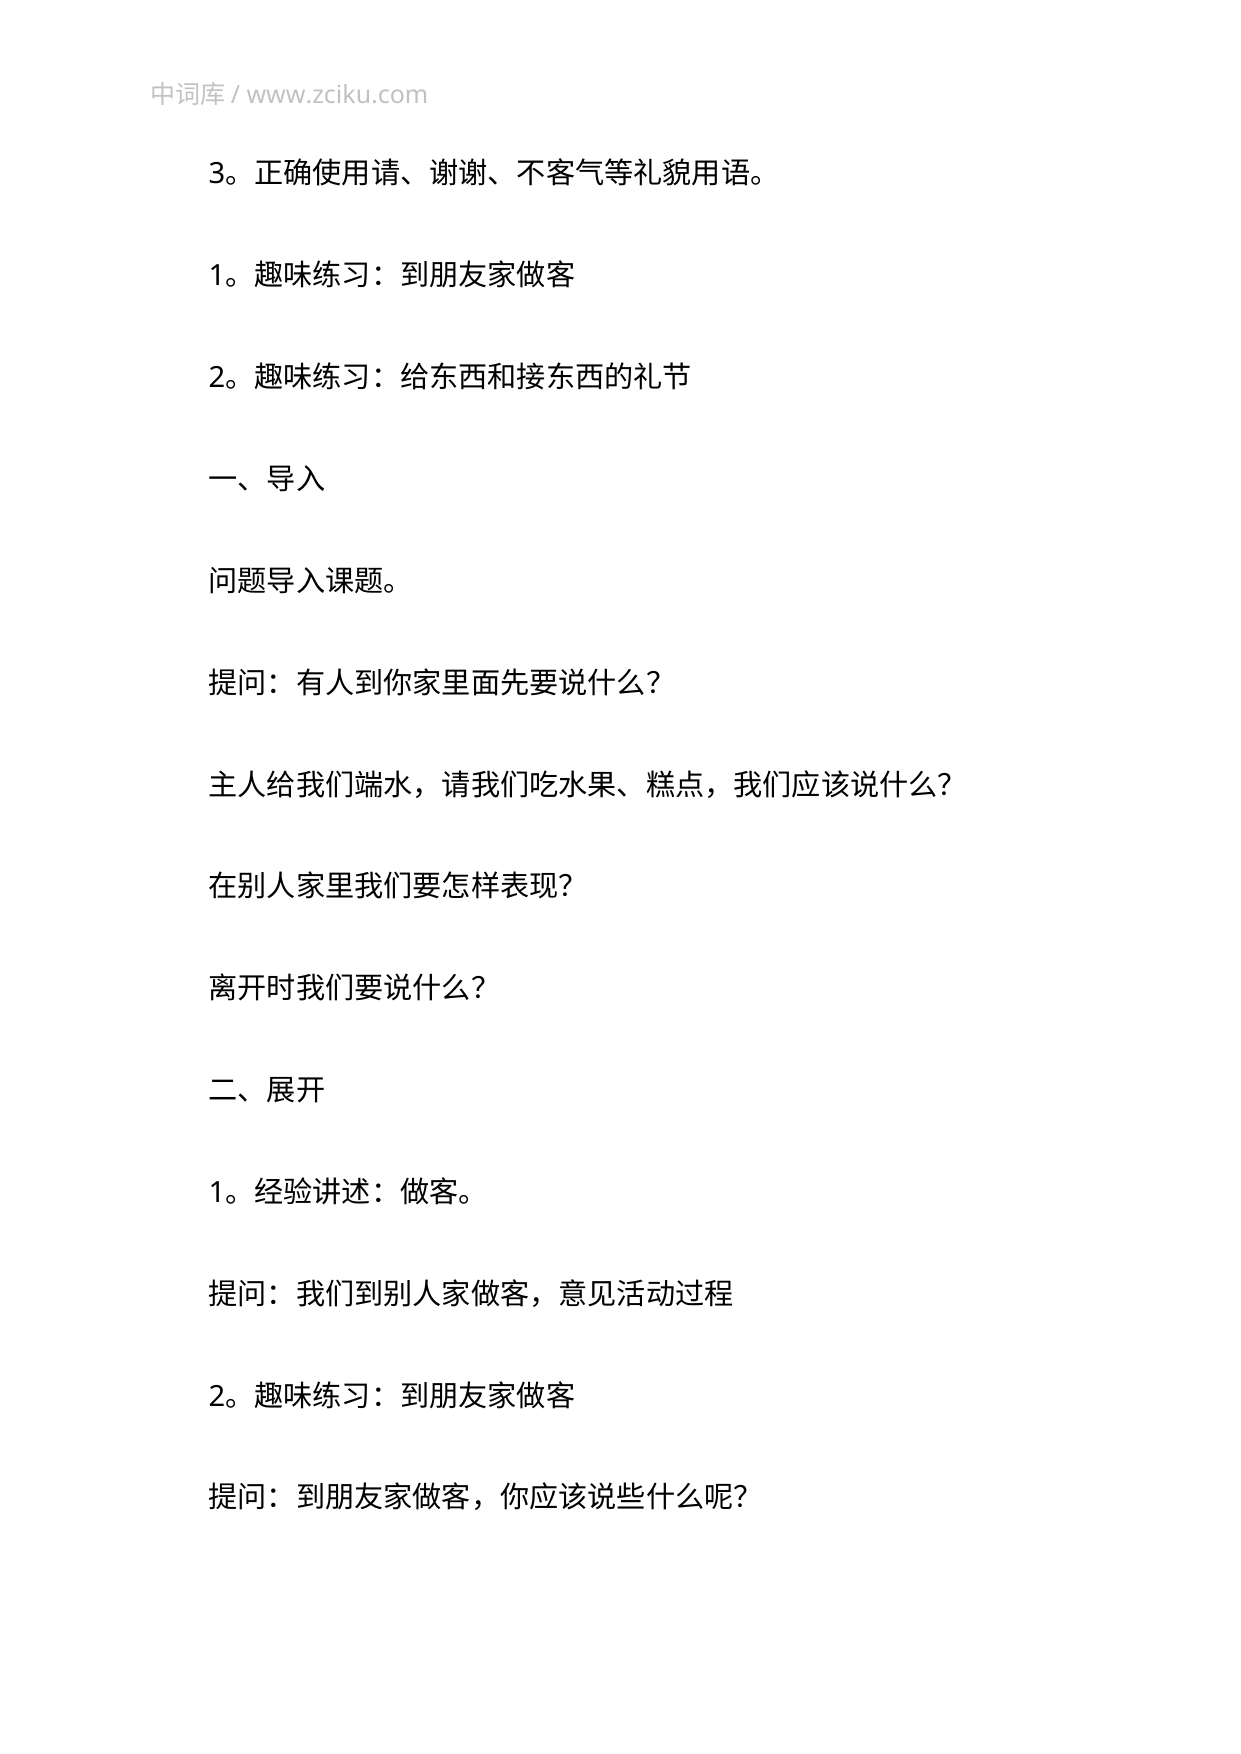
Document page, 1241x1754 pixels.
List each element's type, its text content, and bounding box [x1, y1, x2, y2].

text 2。趣味练习：到朋友家做客 [150, 1372, 1090, 1414]
text 1。经验讲述：做客。 [150, 1168, 1090, 1211]
text 主人给我们端水，请我们吃水果、糕点，我们应该说什么？ [150, 761, 1090, 803]
text 1。趣味练习：到朋友家做客 [150, 252, 1090, 294]
text 一、导入 [150, 456, 1090, 498]
text 提问：到朋友家做客，你应该说些什么呢？ [150, 1474, 1090, 1516]
text 二、展开 [150, 1067, 1090, 1109]
text 问题导入课题。 [150, 558, 1090, 600]
text 2。趣味练习：给东西和接东西的礼节 [150, 354, 1090, 396]
text 3。正确使用请、谢谢、不客气等礼貌用语。 [150, 150, 1090, 192]
text 离开时我们要说什么？ [150, 965, 1090, 1007]
text 提问：有人到你家里面先要说什么？ [150, 659, 1090, 702]
text 在别人家里我们要怎样表现？ [150, 863, 1090, 905]
text 提问：我们到别人家做客，意见活动过程 [150, 1270, 1090, 1313]
